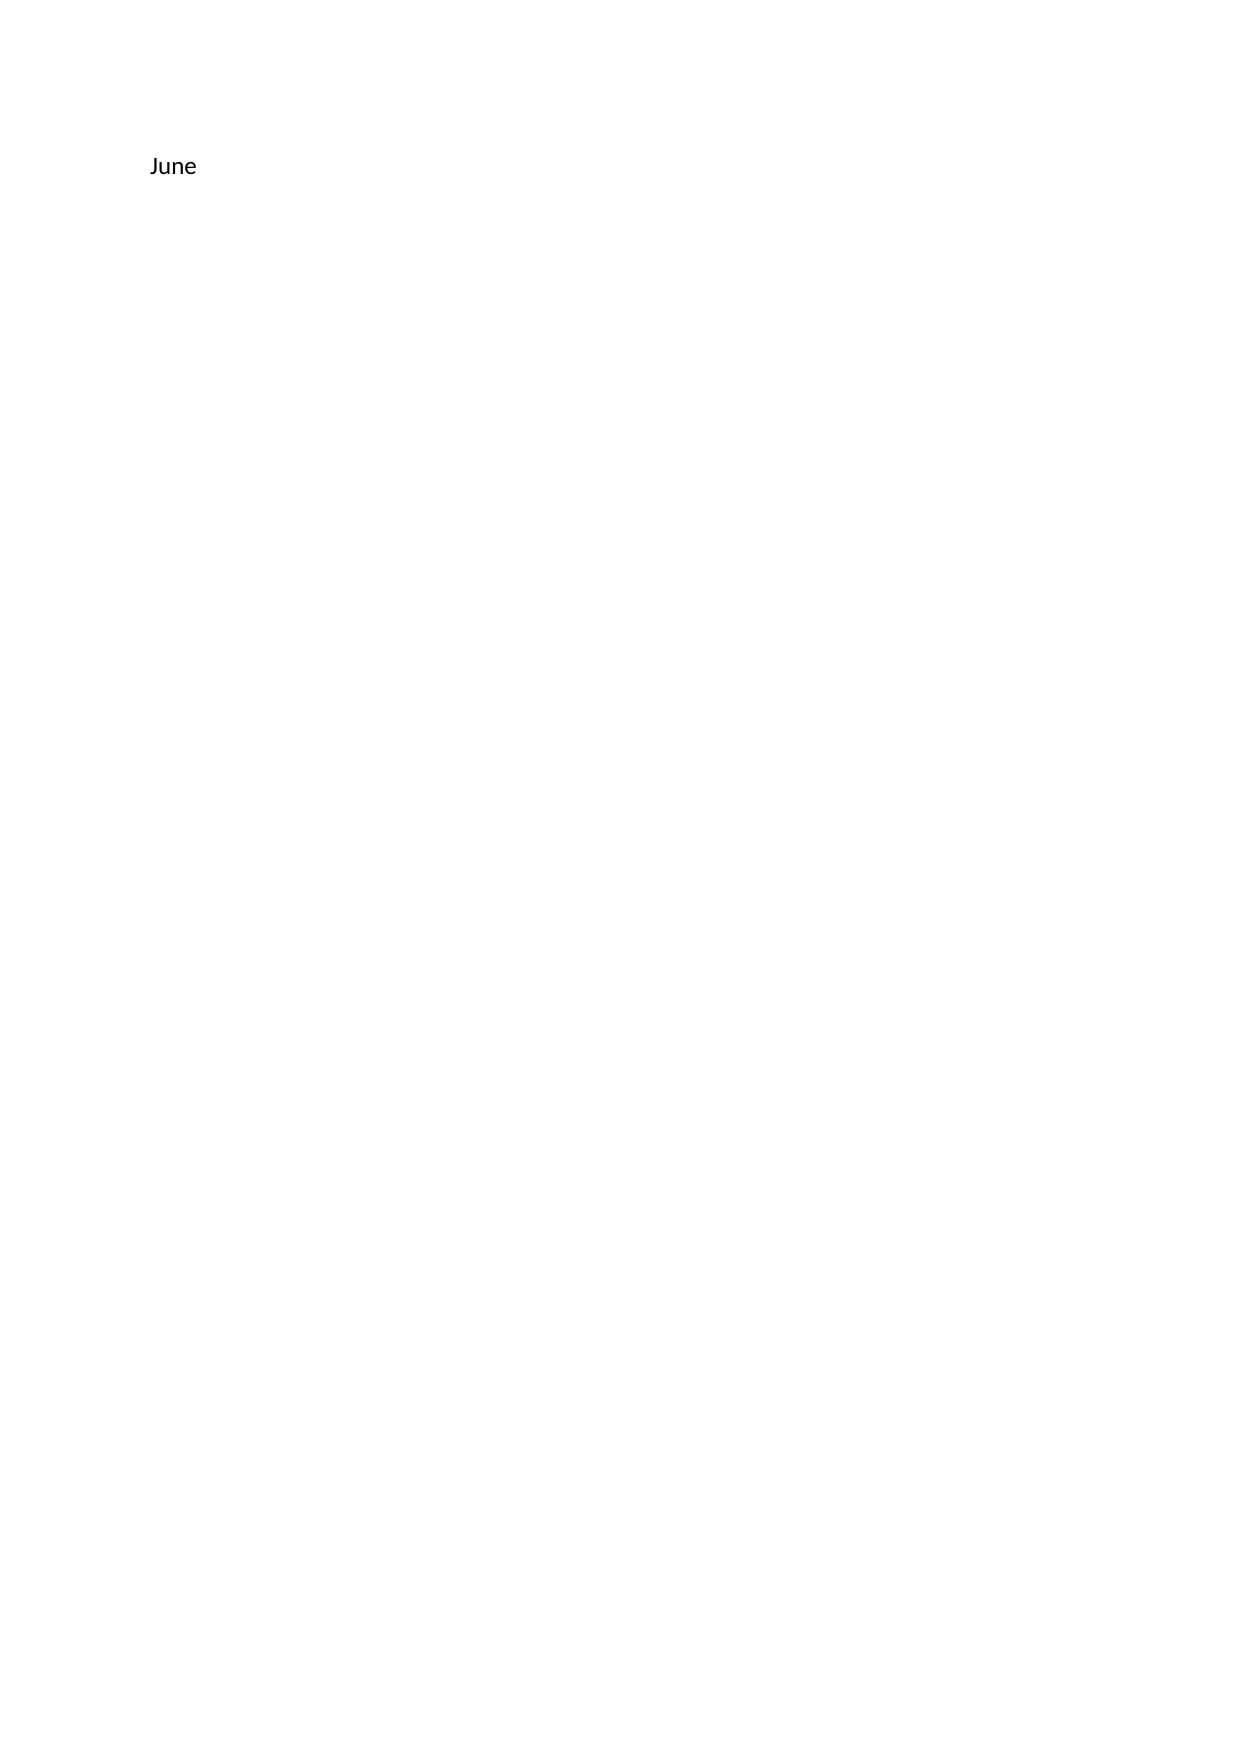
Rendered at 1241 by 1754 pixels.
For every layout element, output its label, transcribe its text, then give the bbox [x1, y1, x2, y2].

text June [150, 150, 1090, 181]
